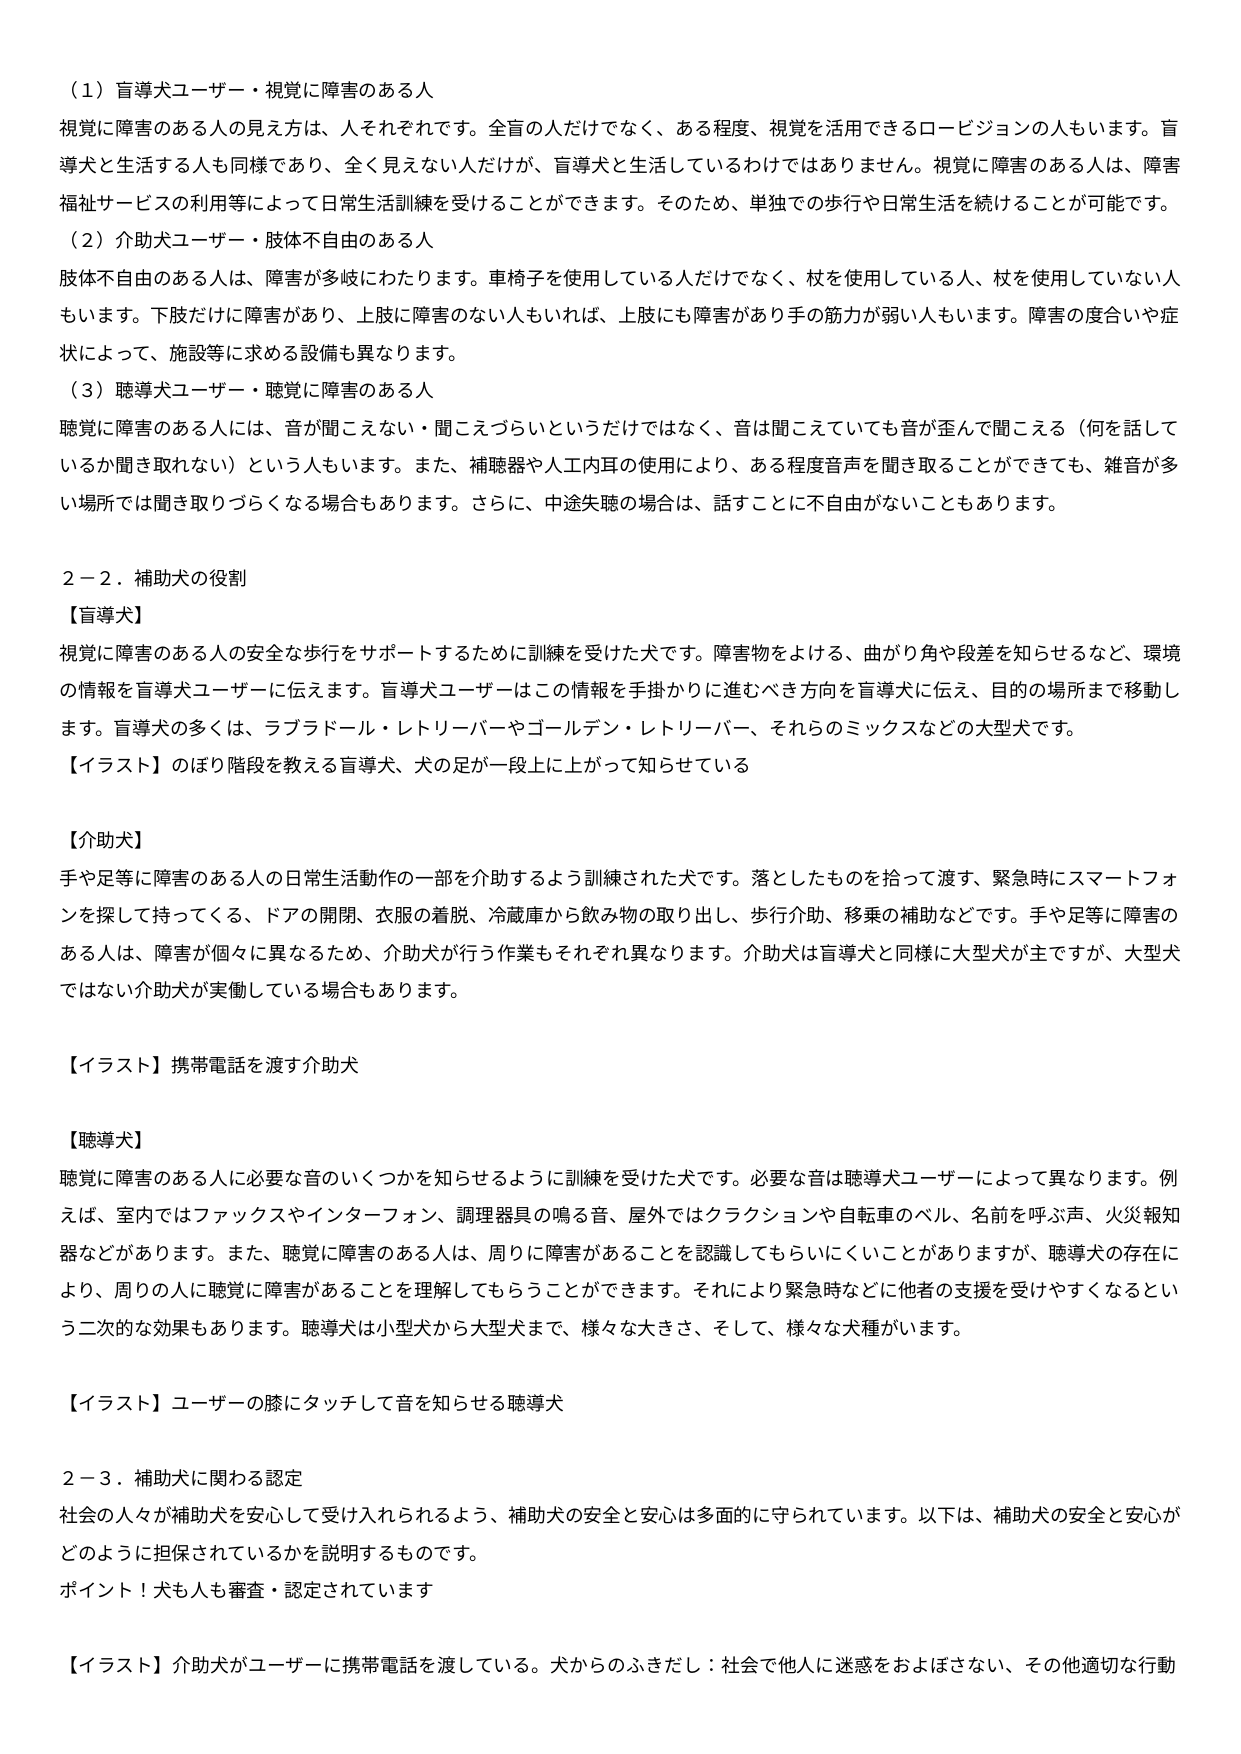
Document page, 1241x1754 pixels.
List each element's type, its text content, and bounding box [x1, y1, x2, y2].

text 社会の人々が補助犬を安心して受け入れられるよう、補助犬の安全と安心は多面的に守られています。以下は、補助犬の安全と安心がどのように担保されているかを説明するものです。 [59, 1496, 1181, 1571]
text 肢体不自由のある人は、障害が多岐にわたります。車椅子を使用している人だけでなく、杖を使用している人、杖を使用していない人もいます。下肢だけに障害があり、上肢に障害のない人もいれば、上肢にも障害があり手の筋力が弱い人もいます。障害の度合いや症状によって、施設等に求める設備も異なります。 [59, 258, 1181, 371]
text 【イラスト】ユーザーの膝にタッチして音を知らせる聴導犬 [59, 1383, 1181, 1421]
text （１）盲導犬ユーザー・視覚に障害のある人 [59, 71, 1181, 108]
text 【イラスト】携帯電話を渡す介助犬 [59, 1046, 1181, 1083]
text （２）介助犬ユーザー・肢体不自由のある人 [59, 221, 1181, 258]
text ２－３．補助犬に関わる認定 [59, 1458, 1181, 1496]
text 【聴導犬】 [59, 1121, 1181, 1158]
text 視覚に障害のある人の安全な歩行をサポートするために訓練を受けた犬です。障害物をよける、曲がり角や段差を知らせるなど、環境の情報を盲導犬ユーザーに伝えます。盲導犬ユーザーはこの情報を手掛かりに進むべき方向を盲導犬に伝え、目的の場所まで移動します。盲導犬の多くは、ラブラドール・レトリーバーやゴールデン・レトリーバー、それらのミックスなどの大型犬です。 [59, 633, 1181, 746]
text 手や足等に障害のある人の日常生活動作の一部を介助するよう訓練された犬です。落としたものを拾って渡す、緊急時にスマートフォンを探して持ってくる、ドアの開閉、衣服の着脱、冷蔵庫から飲み物の取り出し、歩行介助、移乗の補助などです。手や足等に障害のある人は、障害が個々に異なるため、介助犬が行う作業もそれぞれ異なります。介助犬は盲導犬と同様に大型犬が主ですが、大型犬ではない介助犬が実働している場合もあります。 [59, 858, 1181, 1008]
text （３）聴導犬ユーザー・聴覚に障害のある人 [59, 371, 1181, 408]
text 聴覚に障害のある人に必要な音のいくつかを知らせるように訓練を受けた犬です。必要な音は聴導犬ユーザーによって異なります。例えば、室内ではファックスやインターフォン、調理器具の鳴る音、屋外ではクラクションや自転車のベル、名前を呼ぶ声、火災報知器などがあります。また、聴覚に障害のある人は、周りに障害があることを認識してもらいにくいことがありますが、聴導犬の存在により、周りの人に聴覚に障害があることを理解してもらうことができます。それにより緊急時などに他者の支援を受けやすくなるという二次的な効果もあります。聴導犬は小型犬から大型犬まで、様々な大きさ、そして、様々な犬種がいます。 [59, 1158, 1181, 1346]
text ２－２．補助犬の役割 [59, 558, 1181, 596]
text 聴覚に障害のある人には、音が聞こえない・聞こえづらいというだけではなく、音は聞こえていても音が歪んで聞こえる（何を話しているか聞き取れない）という人もいます。また、補聴器や人工内耳の使用により、ある程度音声を聞き取ることができても、雑音が多い場所では聞き取りづらくなる場合もあります。さらに、中途失聴の場合は、話すことに不自由がないこともあります。 [59, 408, 1181, 521]
text 【盲導犬】 [59, 596, 1181, 633]
text 【介助犬】 [59, 821, 1181, 858]
text 【イラスト】のぼり階段を教える盲導犬、犬の足が一段上に上がって知らせている [59, 746, 1181, 783]
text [59, 1646, 1181, 1683]
text ポイント！犬も人も審査・認定されています [59, 1571, 1181, 1608]
text 視覚に障害のある人の見え方は、人それぞれです。全盲の人だけでなく、ある程度、視覚を活用できるロービジョンの人もいます。盲導犬と生活する人も同様であり、全く見えない人だけが、盲導犬と生活しているわけではありません。視覚に障害のある人は、障害福祉サービスの利用等によって日常生活訓練を受けることができます。そのため、単独での歩行や日常生活を続けることが可能です。 [59, 108, 1181, 221]
